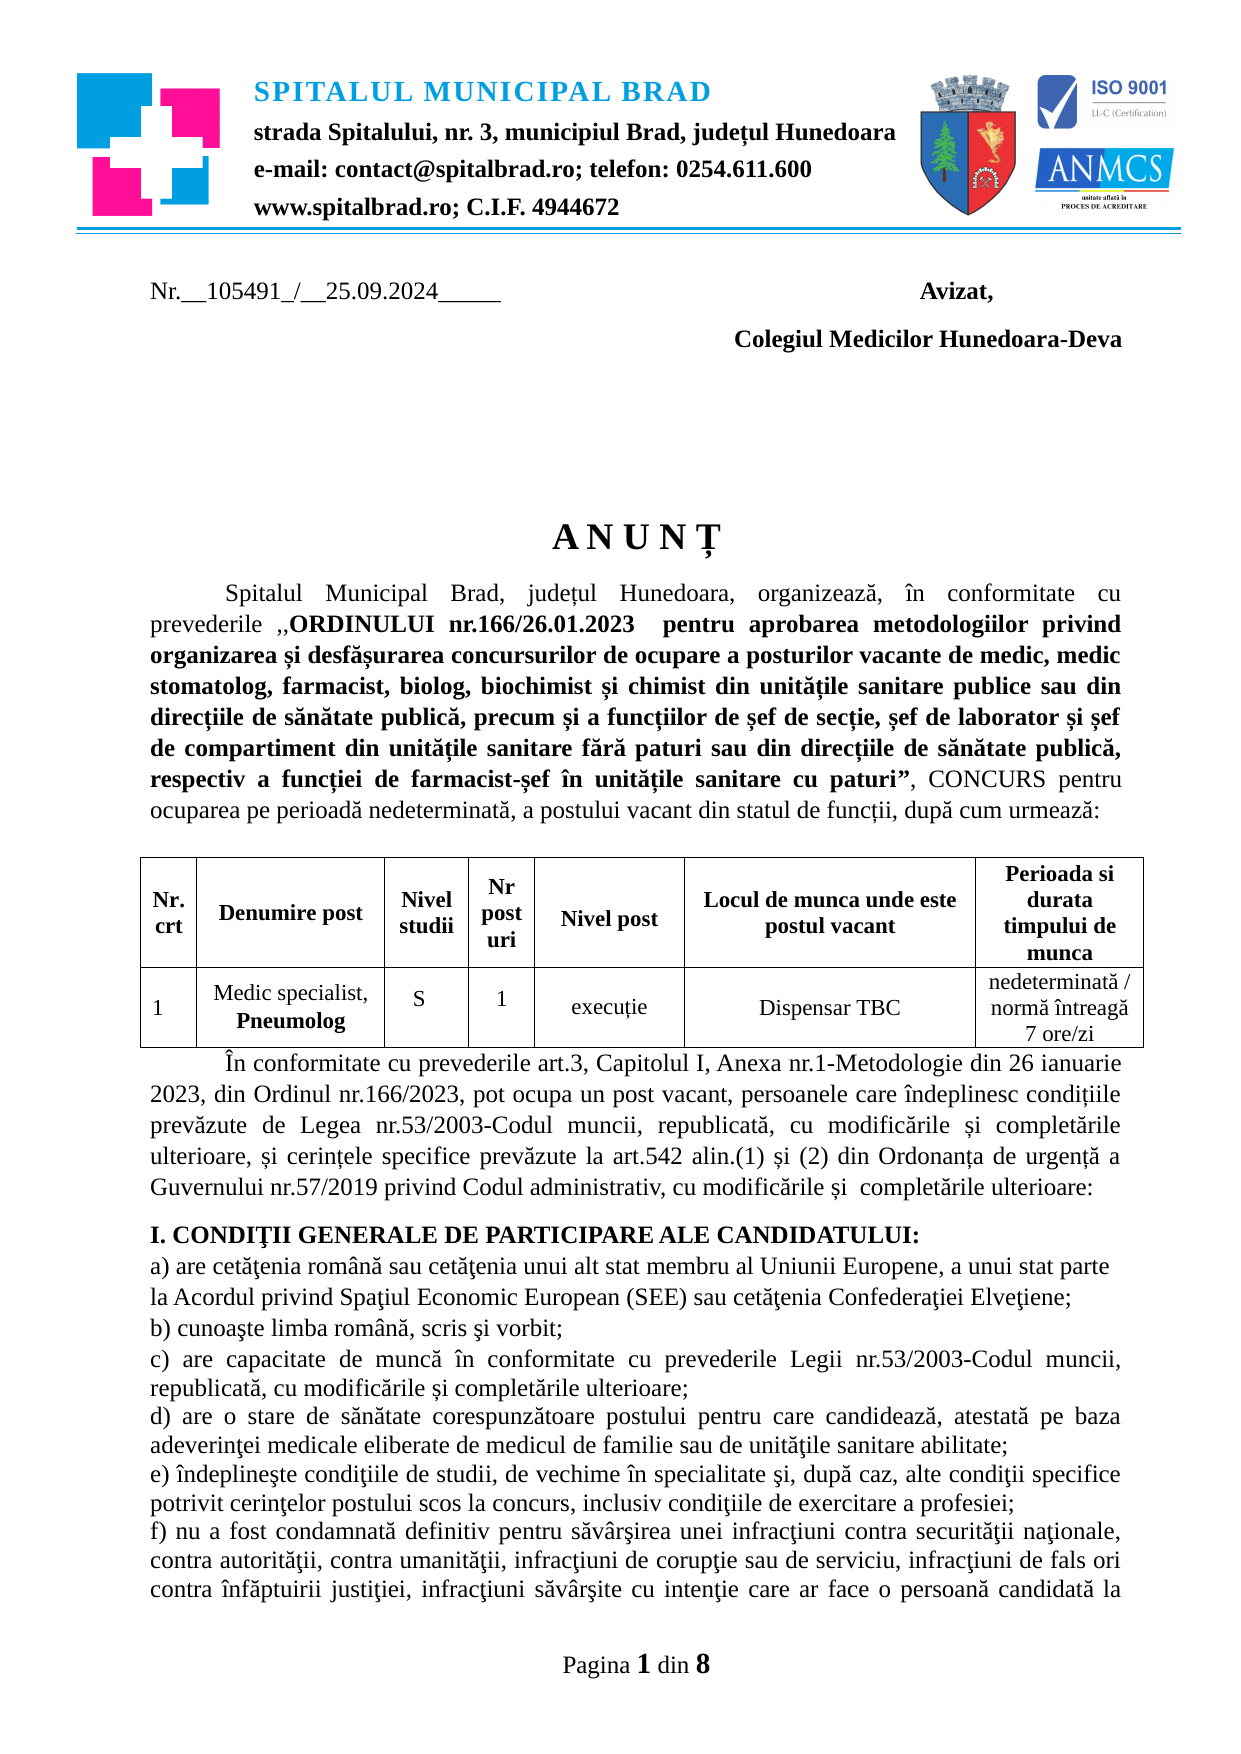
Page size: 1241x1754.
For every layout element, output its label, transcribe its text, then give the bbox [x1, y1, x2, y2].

text c) are capacitate de muncă în conformitate cu prevederile Legii nr.53/2003-Codul muncii, republicată, cu modificările și completările ulterioare; [150, 1344, 1122, 1401]
table_cell Dispensar TBC [685, 968, 975, 1047]
table_header Nivel studii [385, 858, 468, 967]
table_cell Medic specialist, Pneumolog [197, 968, 384, 1047]
text e) îndeplineşte condiţiile de studii, de vechime în specialitate şi, după caz, alte condiţii specifice potrivit cerinţelor postului scos la concurs, inclusiv condiţiile de exercitare a profesiei; [150, 1459, 1122, 1516]
picture [879, 57, 1178, 226]
text b) cunoaşte limba română, scris şi vorbit; [150, 1313, 1122, 1342]
table_header Nr. crt [141, 858, 196, 967]
text a) are cetăţenia română sau cetăţenia unui alt stat membru al Uniunii Europene, a unui stat parte la Acordul privind Spaţiul Economic European (SEE) sau cetăţenia Confederaţiei Elveţiene; [150, 1251, 1122, 1311]
text I. CONDIŢII GENERALE DE PARTICIPARE ALE CANDIDATULUI: [150, 1220, 1122, 1248]
text Nr.__105491_/__25.09.2024_____ Avizat, [150, 276, 1122, 305]
text Colegiul Medicilor Hunedoara-Deva [150, 324, 1122, 353]
table_header Nr posturi [469, 858, 534, 967]
table_header Nivel post [535, 858, 684, 967]
table_cell nedeterminată / normă întreagă 7 ore/zi [976, 968, 1143, 1047]
table_header Locul de munca unde este postul vacant [685, 858, 975, 967]
text d) are o stare de sănătate corespunzătoare postului pentru care candidează, atestată pe baza adeverinţei medicale eliberate de medicul de familie sau de unităţile sanitare abilitate; [150, 1401, 1122, 1459]
text Spitalul Municipal Brad, județul Hunedoara, organizează, în conformitate cu prevederile ,,ORDINULUI nr.166/26.01.2023 pentru aprobarea metodologiilor privind organizarea și desfășurarea concursurilor de ocupare a posturilor vacante de medic, medic stomatolog, farmacist, biolog, biochimist și chimist din unitățile sanitare publice sau din direcțiile de sănătate publică, precum și a funcțiilor de șef de secție, șef de laborator și șef de compartiment din unitățile sanitare fără paturi sau din direcțiile de sănătate publică, respectiv a funcției de farmacist-șef în unitățile sanitare cu paturi”, CONCURS pentru ocuparea pe perioadă nedeterminată, a postului vacant din statul de funcții, după cum urmează: [150, 578, 1122, 824]
text A N U N Ț [150, 515, 1122, 558]
table_cell 1 [469, 968, 534, 1047]
table_cell S [385, 968, 468, 1047]
picture [46, 42, 266, 262]
table_cell 1 [141, 968, 196, 1047]
text În conformitate cu prevederile art.3, Capitolul I, Anexa nr.1-Metodologie din 26 ianuarie 2023, din Ordinul nr.166/2023, pot ocupa un post vacant, persoanele care îndeplinesc condițiile prevăzute de Legea nr.53/2003-Codul muncii, republicată, cu modificările și completările ulterioare, și cerințele specifice prevăzute la art.542 alin.(1) și (2) din Ordonanța de urgență a Guvernului nr.57/2019 privind Codul administrativ, cu modificările și completările ulterioare: [150, 1048, 1122, 1201]
table_header Denumire post [197, 858, 384, 967]
table_cell execuție [535, 968, 684, 1047]
table_header Perioada si durata timpului de munca [976, 858, 1143, 967]
